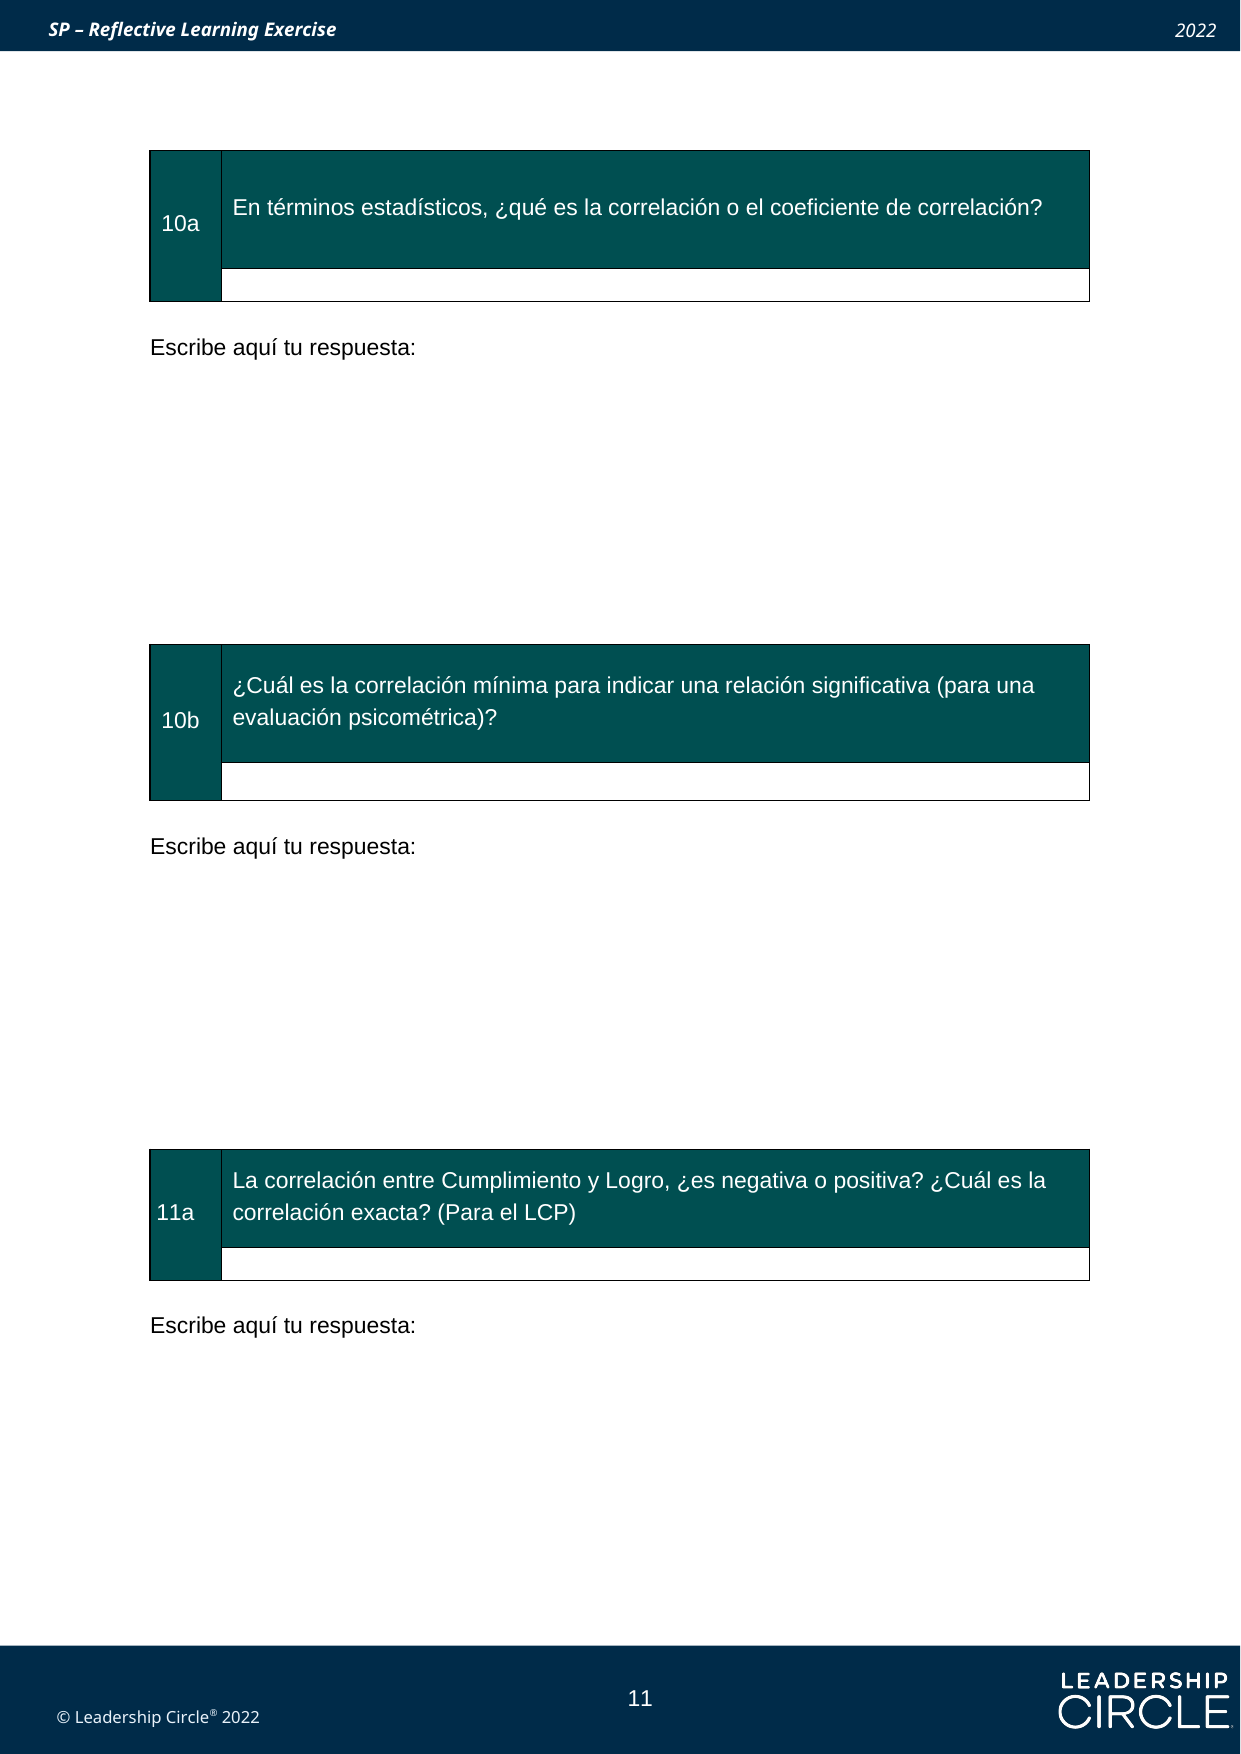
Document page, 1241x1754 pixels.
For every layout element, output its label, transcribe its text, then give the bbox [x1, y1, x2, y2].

table_header 11a [151, 1150, 221, 1280]
table_cell [222, 763, 1089, 800]
table_header 10b [151, 645, 221, 800]
table_header 10a [151, 151, 221, 301]
table_cell [222, 1248, 1089, 1280]
picture [1058, 1672, 1234, 1729]
text Escribe aquí tu respuesta: [150, 333, 1090, 360]
table_header La correlación entre Cumplimiento y Logro, ¿es negativa o positiva? ¿Cuál es la correlación exacta? (Para el LCP) [222, 1150, 1089, 1247]
table_header En términos estadísticos, ¿qué es la correlación o el coeficiente de correlación? [222, 151, 1089, 268]
table_header ¿Cuál es la correlación mínima para indicar una relación significativa (para una evaluación psicométrica)? [222, 645, 1089, 762]
text Escribe aquí tu respuesta: [150, 1312, 1090, 1339]
table_cell [222, 269, 1089, 301]
text Escribe aquí tu respuesta: [150, 833, 1090, 859]
